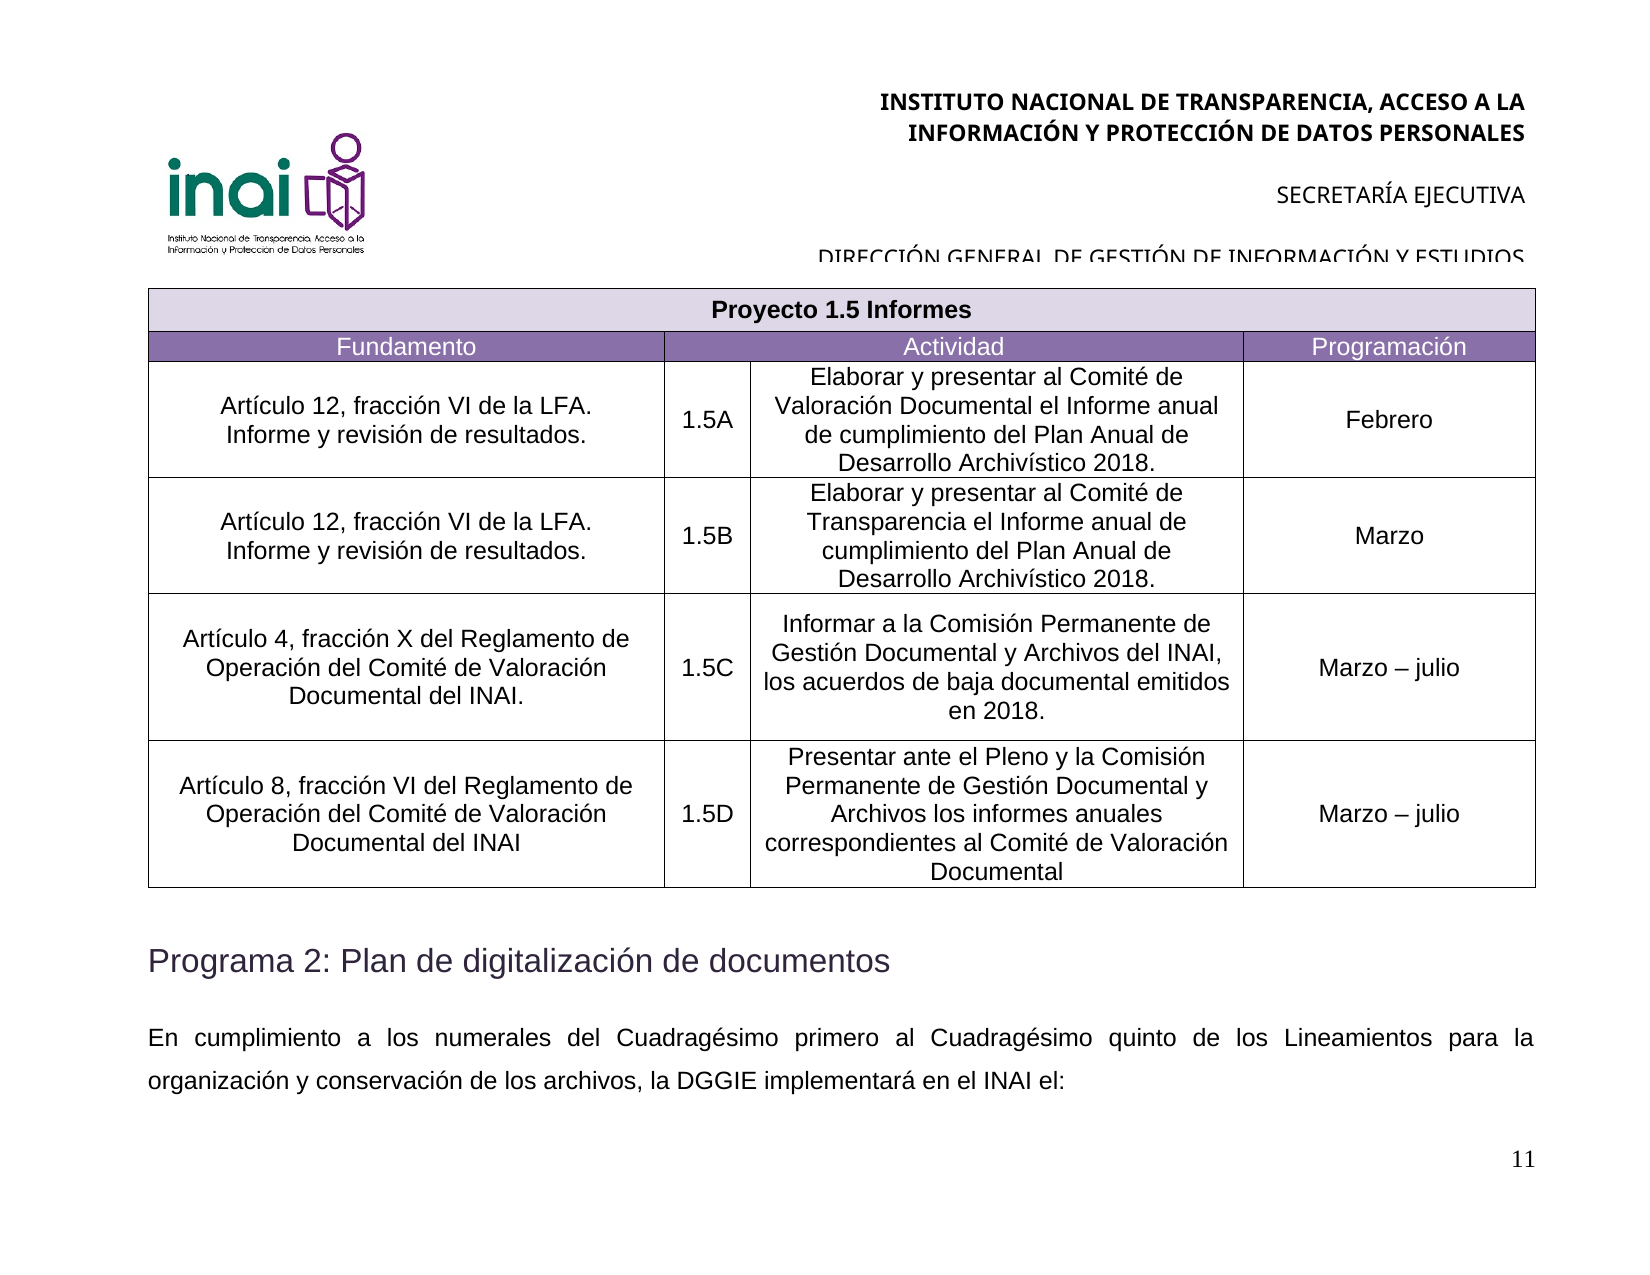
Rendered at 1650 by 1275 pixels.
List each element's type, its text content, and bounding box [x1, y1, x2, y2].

table_cell Artículo 12, fracción VI de la LFA. Informe y revisión de resultados. [149, 362, 664, 477]
table_cell Fundamento [149, 332, 664, 361]
table_cell 1.5D [665, 741, 750, 887]
table_header Proyecto 1.5 Informes [149, 289, 1535, 331]
table_cell 1.5A [665, 362, 750, 477]
table_cell Marzo [1244, 478, 1535, 593]
table_cell Febrero [1244, 362, 1535, 477]
table_cell Programación [1244, 332, 1535, 361]
table_cell Elaborar y presentar al Comité de Valoración Documental el Informe anual de cumplimiento del Plan Anual de Desarrollo Archivístico 2018. [751, 362, 1243, 477]
subtitle Programa 2: Plan de digitalización de documentos [148, 941, 1536, 980]
table_cell Informar a la Comisión Permanente de Gestión Documental y Archivos del INAI, los acuerdos de baja documental emitidos en 2018. [751, 594, 1243, 740]
table_cell Artículo 4, fracción X del Reglamento de Operación del Comité de Valoración Documental del INAI. [149, 594, 664, 740]
table_cell Artículo 12, fracción VI de la LFA. Informe y revisión de resultados. [149, 478, 664, 593]
picture [147, 107, 380, 288]
table_cell Presentar ante el Pleno y la Comisión Permanente de Gestión Documental y Archivos los informes anuales correspondientes al Comité de Valoración Documental [751, 741, 1243, 887]
table_cell 1.5C [665, 594, 750, 740]
table_cell Marzo – julio [1244, 594, 1535, 740]
table_cell Actividad [665, 332, 1243, 361]
table_cell Artículo 8, fracción VI del Reglamento de Operación del Comité de Valoración Documental del INAI [149, 741, 664, 887]
table_cell Marzo – julio [1244, 741, 1535, 887]
text En cumplimiento a los numerales del Cuadragésimo primero al Cuadragésimo quinto de los Lineamientos para la organización y conservación de los archivos, la DGGIE implementará en el INAI el: [148, 1023, 1536, 1095]
table_cell Elaborar y presentar al Comité de Transparencia el Informe anual de cumplimiento del Plan Anual de Desarrollo Archivístico 2018. [751, 478, 1243, 593]
table_cell 1.5B [665, 478, 750, 593]
